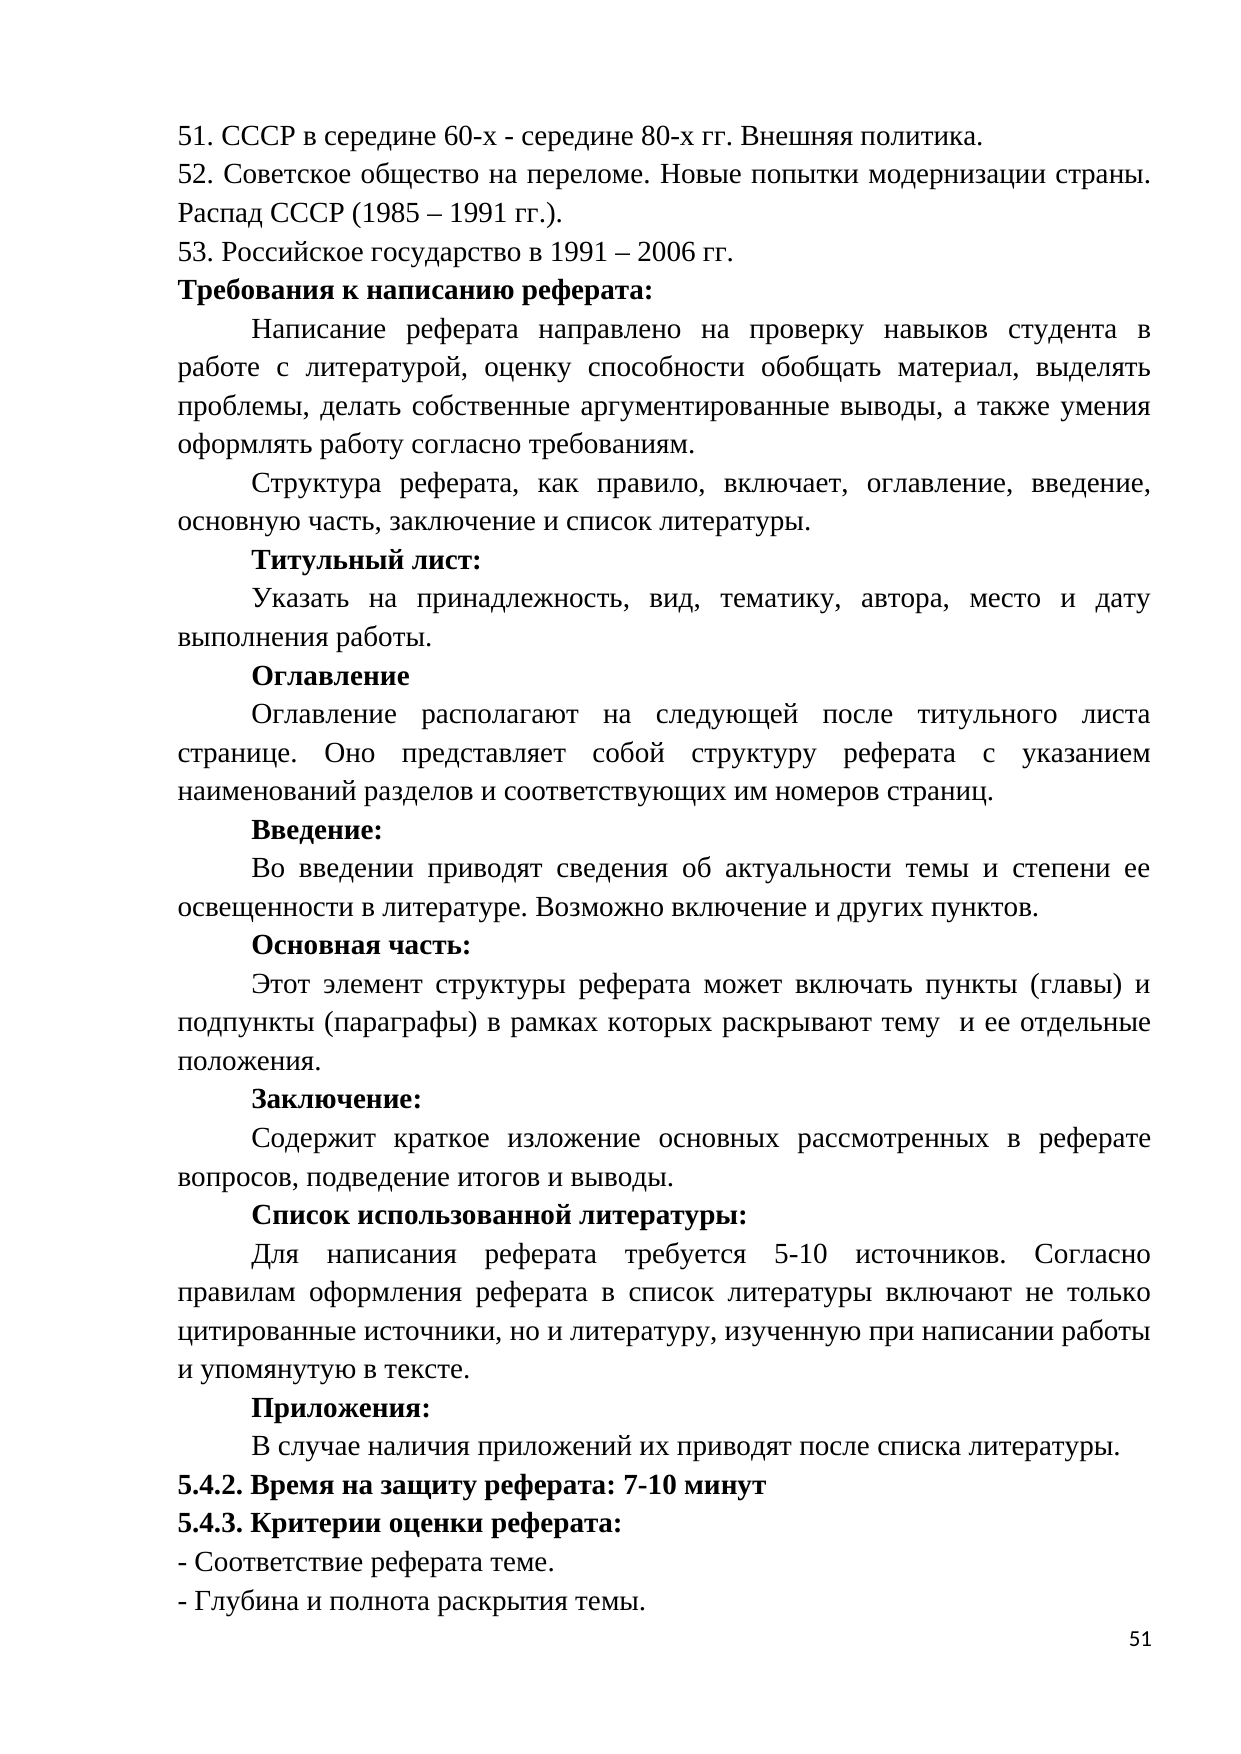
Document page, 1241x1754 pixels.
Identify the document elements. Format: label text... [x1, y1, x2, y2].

text Во введении приводят сведения об актуальности темы и степени ее освещенности в литературе. Возможно включение и других пунктов. [177, 850, 1152, 922]
text 5.4.2. Время на защиту реферата: 7-10 минут [177, 1467, 1152, 1501]
text Указать на принадлежность, вид, тематику, автора, место и дату выполнения работы. [177, 581, 1152, 653]
text Введение: [177, 812, 1152, 845]
text В случае наличия приложений их приводят после списка литературы. [177, 1428, 1152, 1462]
text 5.4.3. Критерии оценки реферата: [177, 1506, 1152, 1539]
text Основная часть: [177, 927, 1152, 961]
text Содержит краткое изложение основных рассмотренных в реферате вопросов, подведение итогов и выводы. [177, 1120, 1152, 1192]
text Для написания реферата требуется 5-10 источников. Согласно правилам оформления реферата в список литературы включают не только цитированные источники, но и литературу, изученную при написании работы и упомянутую в тексте. [177, 1236, 1152, 1385]
text Написание реферата направлено на проверку навыков студента в работе с литературой, оценку способности обобщать материал, выделять проблемы, делать собственные аргументированные выводы, а также умения оформлять работу согласно требованиям. [177, 311, 1152, 460]
text 52. Советское общество на переломе. Новые попытки модернизации страны. Распад СССР (1985 – 1991 гг.). [177, 157, 1152, 229]
text Этот элемент структуры реферата может включать пункты (главы) и подпункты (параграфы) в рамках которых раскрывают тему и ее отдельные положения. [177, 966, 1152, 1077]
text 53. Российское государство в 1991 – 2006 гг. [177, 234, 1152, 267]
text Приложения: [177, 1390, 1152, 1423]
text - Соответствие реферата теме. [177, 1544, 1152, 1578]
text Структура реферата, как правило, включает, оглавление, введение, основную часть, заключение и список литературы. [177, 465, 1152, 537]
text Список использованной литературы: [177, 1197, 1152, 1231]
text Заключение: [177, 1082, 1152, 1115]
text Оглавление располагают на следующей после титульного листа странице. Оно представляет собой структуру реферата с указанием наименований разделов и соответствующих им номеров страниц. [177, 696, 1152, 807]
text Титульный лист: [177, 542, 1152, 576]
text Требования к написанию реферата: [177, 272, 1152, 306]
text Оглавление [177, 658, 1152, 691]
text 51. СССР в середине 60-х - середине 80-х гг. Внешняя политика. [177, 118, 1152, 152]
text - Глубина и полнота раскрытия темы. [177, 1583, 1152, 1616]
